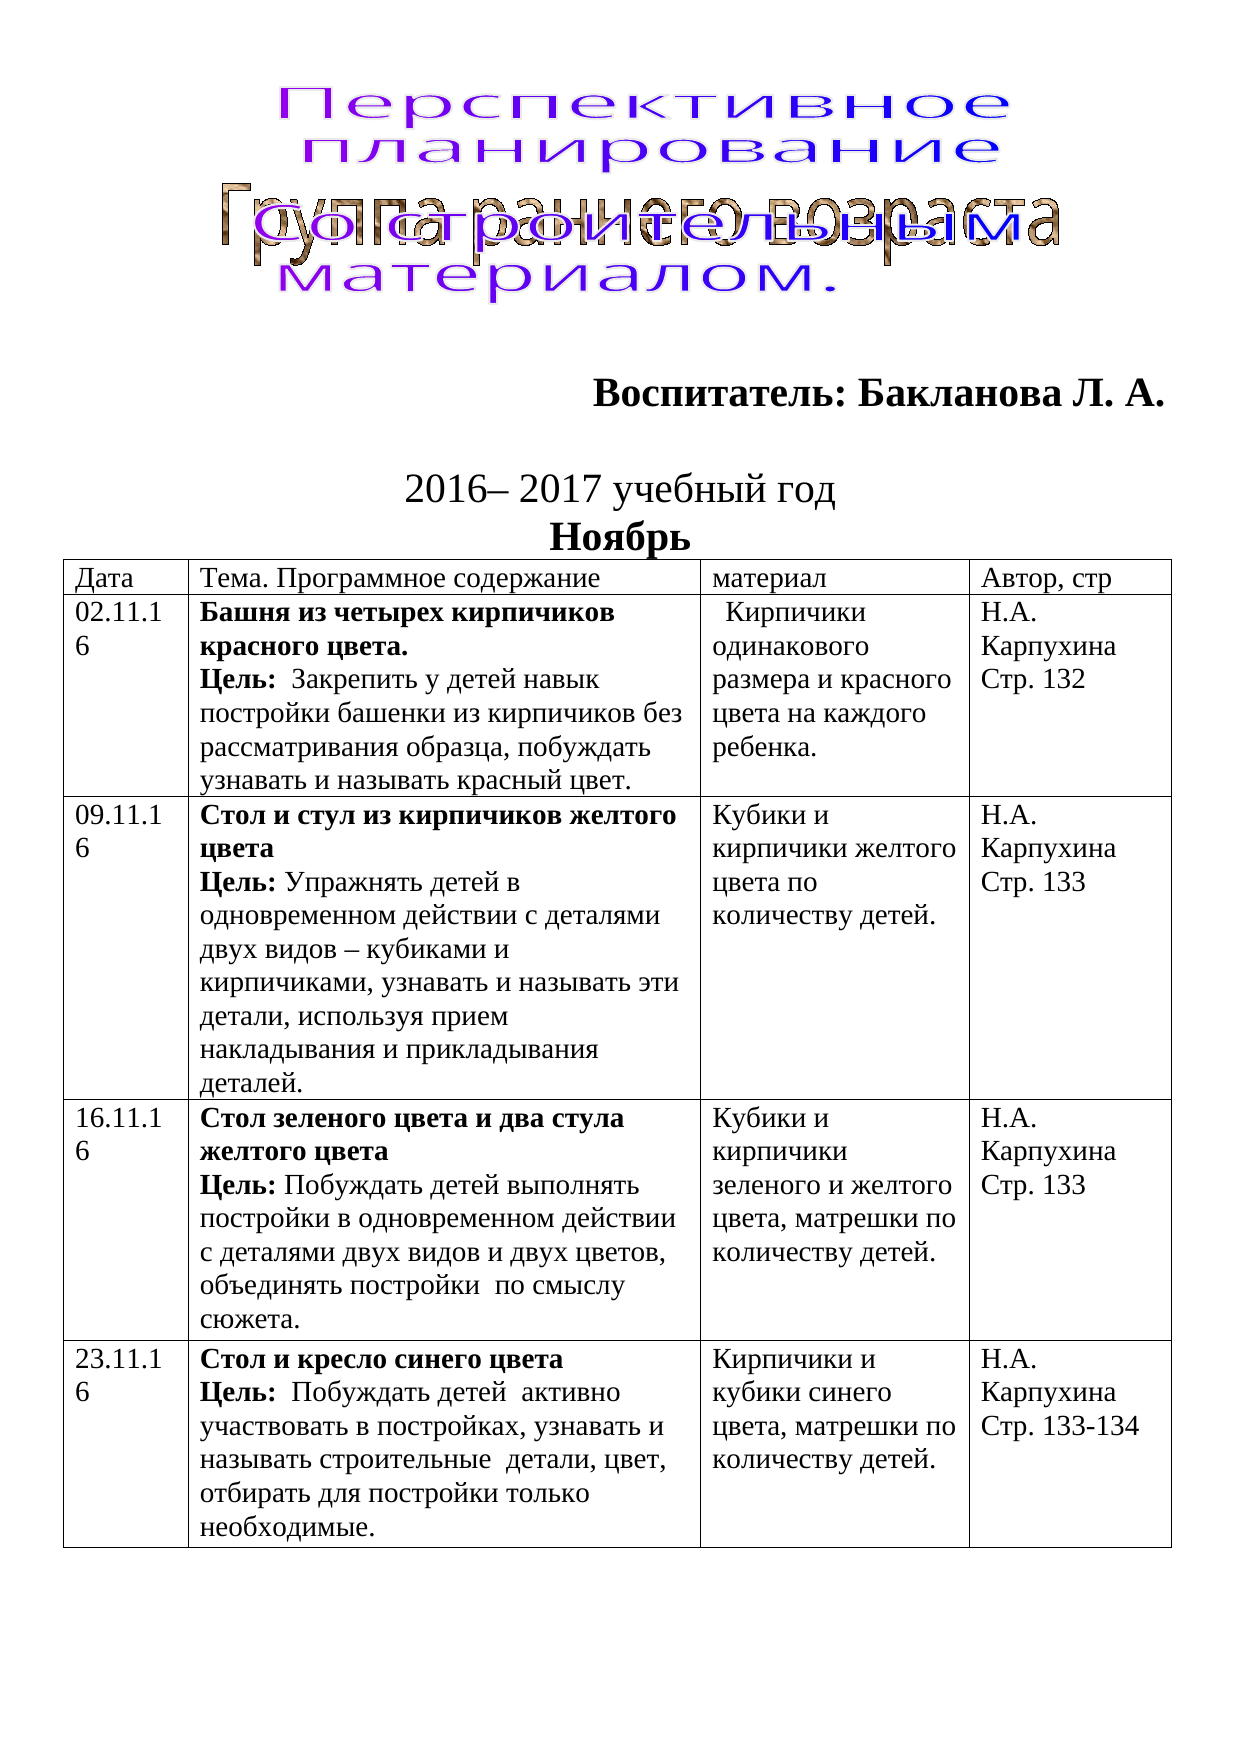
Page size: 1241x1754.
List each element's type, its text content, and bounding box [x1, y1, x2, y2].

table_cell Кубики и кирпичики зеленого и желтого цвета, матрешки по количеству детей. [701, 1100, 969, 1340]
table_header Тема. Программное содержание [189, 560, 700, 593]
picture [928, 217, 944, 225]
picture [414, 218, 444, 245]
picture [332, 200, 362, 244]
picture [662, 218, 671, 223]
picture [908, 230, 916, 236]
picture [261, 238, 278, 245]
table_cell Стол и стул из кирпичиков желтого цвета Цель: Упражнять детей в одновременном действии с деталями двух видов – кубиками и кирпичиками, узнавать и называть эти детали, используя прием накладывания и прикладывания деталей. [189, 797, 700, 1099]
picture [555, 200, 560, 212]
picture [709, 229, 717, 236]
picture [995, 200, 1024, 213]
picture [555, 219, 563, 236]
text Ноябрь [75, 511, 1165, 559]
picture [515, 235, 535, 245]
table_cell Кирпичики одинакового размера и красного цвета на каждого ребенка. [701, 595, 969, 796]
picture [486, 241, 497, 245]
picture [599, 236, 604, 244]
picture [518, 198, 542, 213]
picture [418, 198, 444, 212]
table_cell Стол зеленого цвета и два стула желтого цвета Цель: Побуждать детей выполнять постройки в одновременном действии с деталями двух видов и двух цветов, объединять постройки по смыслу сюжета. [189, 1100, 700, 1340]
picture [641, 198, 671, 212]
picture [255, 198, 282, 213]
picture [573, 200, 586, 244]
picture [929, 198, 955, 212]
picture [400, 219, 405, 235]
picture [885, 198, 918, 265]
picture [223, 184, 250, 244]
picture [848, 229, 874, 245]
picture [375, 200, 405, 244]
picture [314, 200, 324, 215]
picture [682, 234, 687, 244]
table_cell Н.А. Карпухина Стр. 133-134 [970, 1341, 1171, 1547]
picture [770, 199, 799, 244]
picture [519, 217, 530, 227]
picture [1029, 198, 1059, 245]
table_cell Кубики и кирпичики желтого цвета по количеству детей. [701, 797, 969, 1099]
table_cell Стол и кресло синего цвета Цель: Побуждать детей активно участвовать в постройках, узнавать и называть строительные детали, цвет, отбирать для постройки только необходимые. [189, 1341, 700, 1547]
table_cell Н.А. Карпухина Стр. 133 [970, 1100, 1171, 1340]
picture [332, 218, 337, 236]
picture [848, 198, 874, 224]
table_cell Н.А. Карпухина Стр. 132 [970, 595, 1171, 796]
text Воспитатель: Бакланова Л. А. [75, 367, 1165, 415]
picture [710, 198, 741, 235]
picture [474, 198, 506, 265]
picture [498, 218, 506, 236]
picture [808, 198, 840, 245]
picture [539, 220, 543, 234]
table_cell 02.11.16 [64, 595, 188, 796]
table_cell Кирпичики и кубики синего цвета, матрешки по количеству детей. [701, 1341, 969, 1547]
picture [279, 209, 288, 236]
table_cell 16.11.16 [64, 1100, 188, 1340]
picture [255, 233, 260, 265]
picture [641, 218, 670, 245]
table_cell 09.11.16 [64, 797, 188, 1099]
picture [971, 239, 989, 245]
picture [625, 200, 630, 213]
table_cell Н.А. Карпухина Стр. 133 [970, 797, 1171, 1099]
table_cell 23.11.16 [64, 1341, 188, 1547]
picture [682, 200, 703, 220]
table_header Дата [64, 560, 188, 593]
text 2016– 2017 учебный год [75, 463, 1165, 511]
table_header материал [701, 560, 969, 593]
picture [963, 198, 990, 236]
picture [599, 200, 609, 228]
picture [291, 210, 313, 265]
table_cell Башня из четырех кирпичиков красного цвета. Цель: Закрепить у детей навык постройки башенки из кирпичиков без рассматривания образца, побуждать узнавать и называть красный цвет. [189, 595, 700, 796]
picture [1007, 225, 1012, 244]
picture [928, 237, 944, 245]
table_header Автор, стр [970, 560, 1171, 593]
picture [717, 240, 732, 245]
